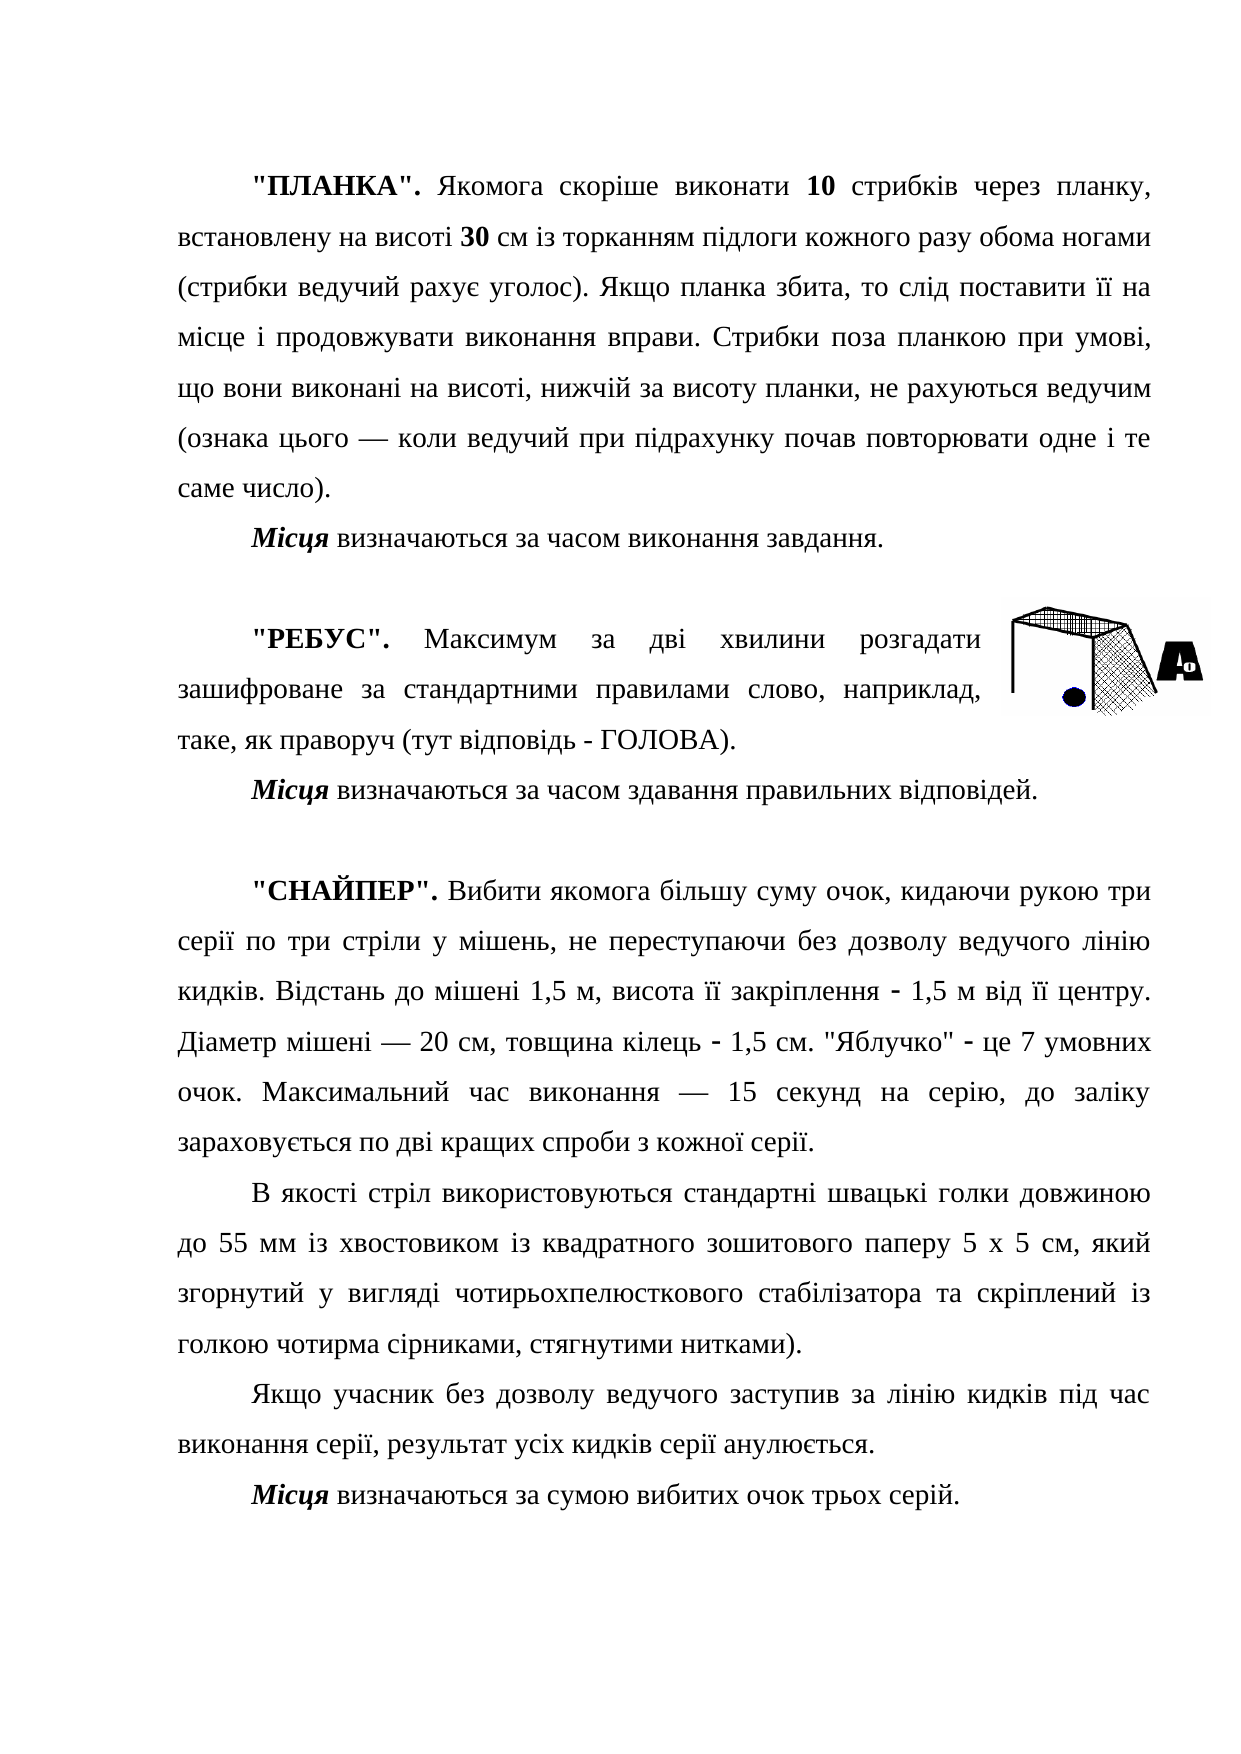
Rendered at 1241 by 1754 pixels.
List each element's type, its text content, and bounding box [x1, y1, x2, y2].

text В якості стріл використовуються стандартні швацькі голки довжиною до із хвостовиком із квадратного зошитового паперу 5 х , який згорнутий у вигляді чотирьохпелюсткового стабілізатора та скріплений із голкою чотирма сірниками, стягнутими нитками). [177, 1175, 1152, 1359]
text "СНАЙПЕР". Вибити якомога більшу суму очок, кидаючи рукою три серії по три стріли у мішень, не переступаючи без дозволу ведучого лінію кидків. Відстань до мішені 1,5 м, висота її закріплення від її центру. Діаметр мішені — 20 см, товщина кілець . "Яблучко" це 7 умовних очок. Максимальний час виконання — 15 секунд на серію, до заліку зараховується по дві кращих спроби з кожної серії. [177, 873, 1152, 1158]
text Місця визначаються за часом виконання завдання. [177, 521, 1152, 554]
text Місця визначаються за сумою вибитих очок трьох серій. [177, 1477, 1152, 1510]
text "РЕБУС". Максимум за дві хвилини розгадати зашифроване за стандартними правилами слово, наприклад, таке, як праворуч (тут відповідь - ГОЛОВА). [177, 621, 1152, 755]
text Місця визначаються за часом здавання правильних відповідей. [177, 772, 1152, 806]
text "ПЛАНКА". Якомога скоріше виконати 10 стрибків через планку, встановлену на висоті із торканням підлоги кожного разу обома ногами (стрибки ведучий рахує уголос). Якщо планка збита, то слід поставити її на місце і продовжувати виконання вправи. Стрибки поза планкою при умові, що вони виконані на висоті, нижчій за висоту планки, не рахуються ведучим (ознака цього — коли ведучий при підрахунку почав повторювати одне і те саме число). [177, 168, 1152, 504]
text Якщо учасник без дозволу ведучого заступив за лінію кидків під час виконання серії, результат усіх кидків серії анулюється. [177, 1376, 1152, 1460]
